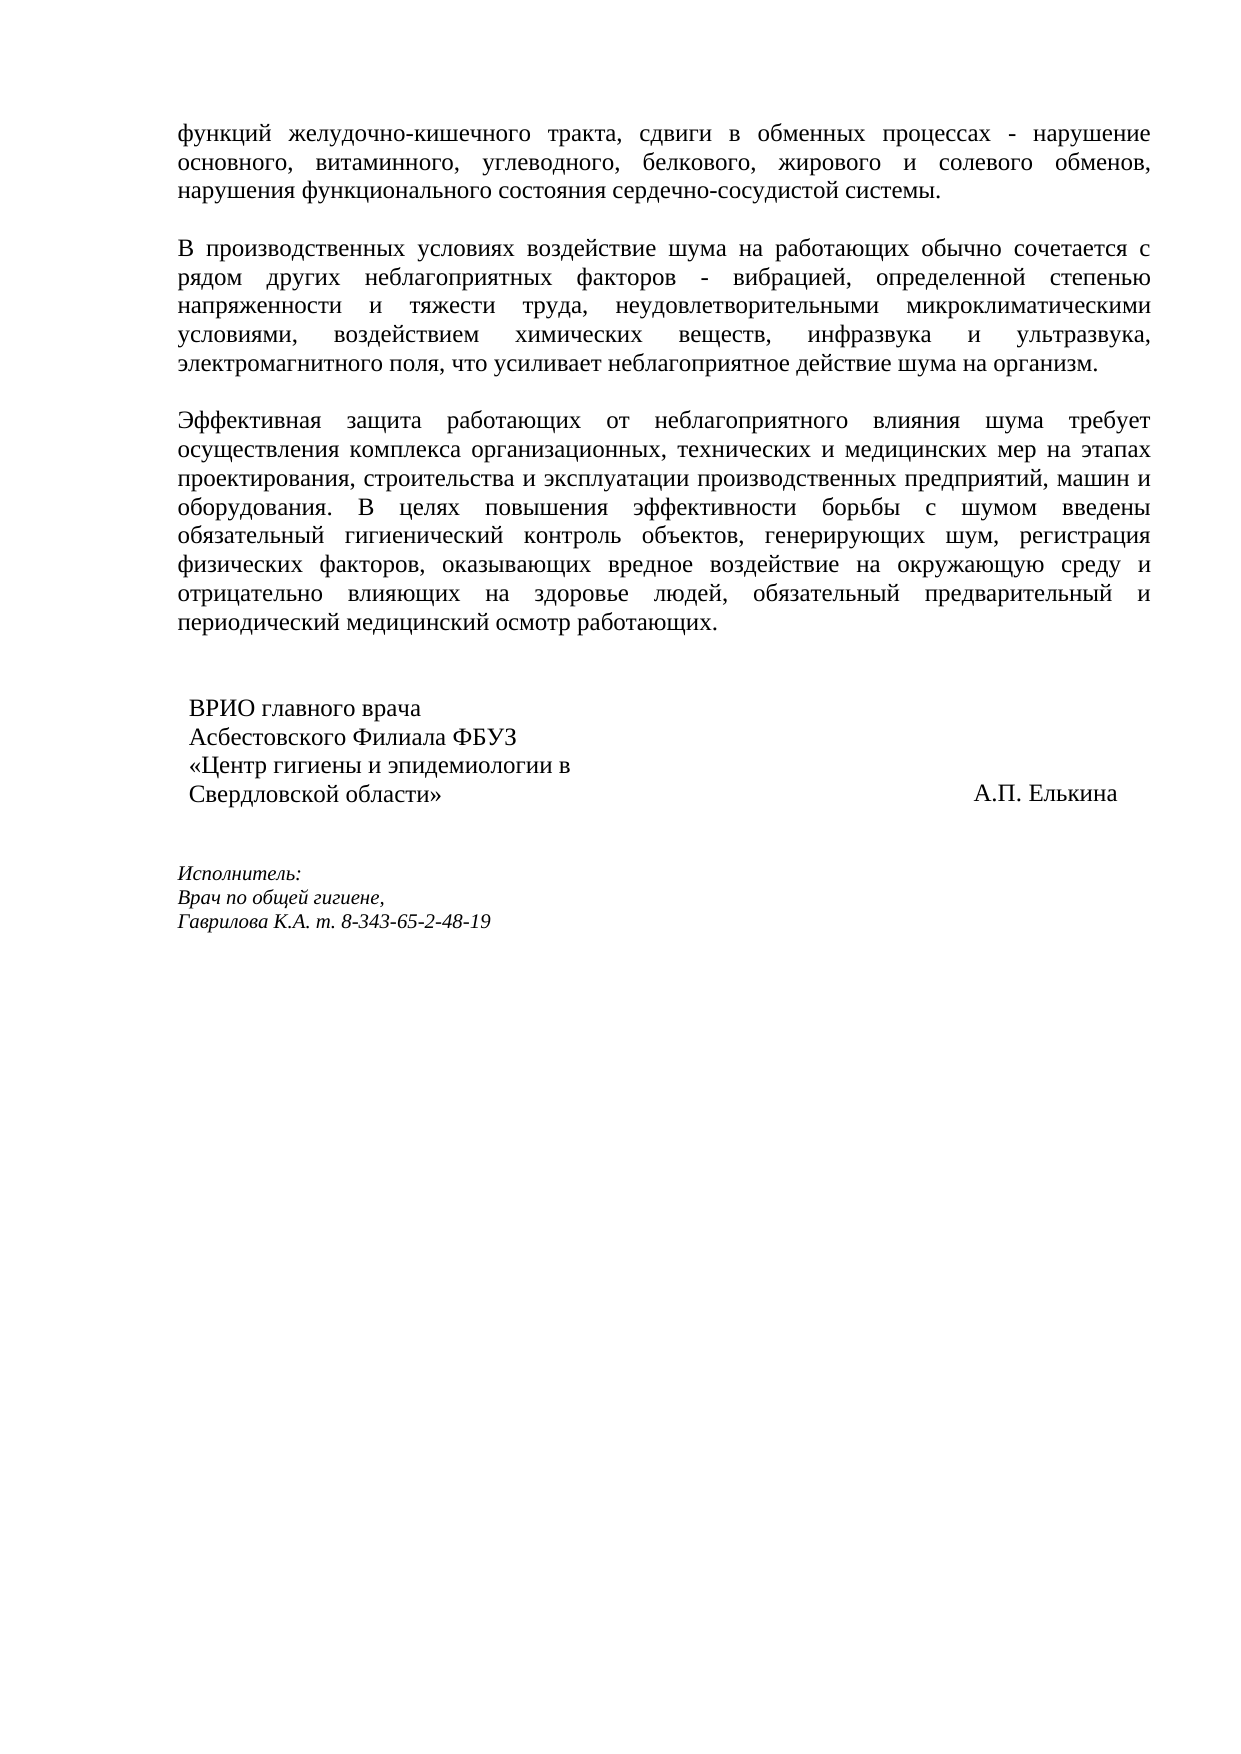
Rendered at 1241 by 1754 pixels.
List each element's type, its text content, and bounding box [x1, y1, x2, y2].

text Гаврилова К.А. т. 8-343-65-2-48-19 [177, 909, 1152, 933]
text В производственных условиях воздействие шума на работающих обычно сочетается с рядом других неблагоприятных факторов - вибрацией, определенной степенью напряженности и тяжести труда, неудовлетворительными микроклиматическими условиями, воздействием химических веществ, инфразвука и ультразвука, электромагнитного поля, что усиливает неблагоприятное действие шума на организм. [177, 233, 1152, 377]
text Эффективная защита работающих от неблагоприятного влияния шума требует осуществления комплекса организационных, технических и медицинских мер на этапах проектирования, строительства и эксплуатации производственных предприятий, машин и оборудования. В целях повышения эффективности борьбы с шумом введены обязательный гигиенический контроль объектов, генерирующих шум, регистрация физических факторов, оказывающих вредное воздействие на окружающую среду и отрицательно влияющих на здоровье людей, обязательный предварительный и периодический медицинский осмотр работающих. [177, 406, 1152, 636]
text Исполнитель: [177, 861, 1152, 885]
text Врач по общей гигиене, [177, 885, 1152, 909]
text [177, 118, 1152, 204]
table_header ВРИО главного врача Асбестовского Филиала ФБУЗ «Центр гигиены и эпидемиологии в Свердловской области» [177, 693, 674, 808]
table_header А.П. Елькина [675, 693, 1152, 808]
